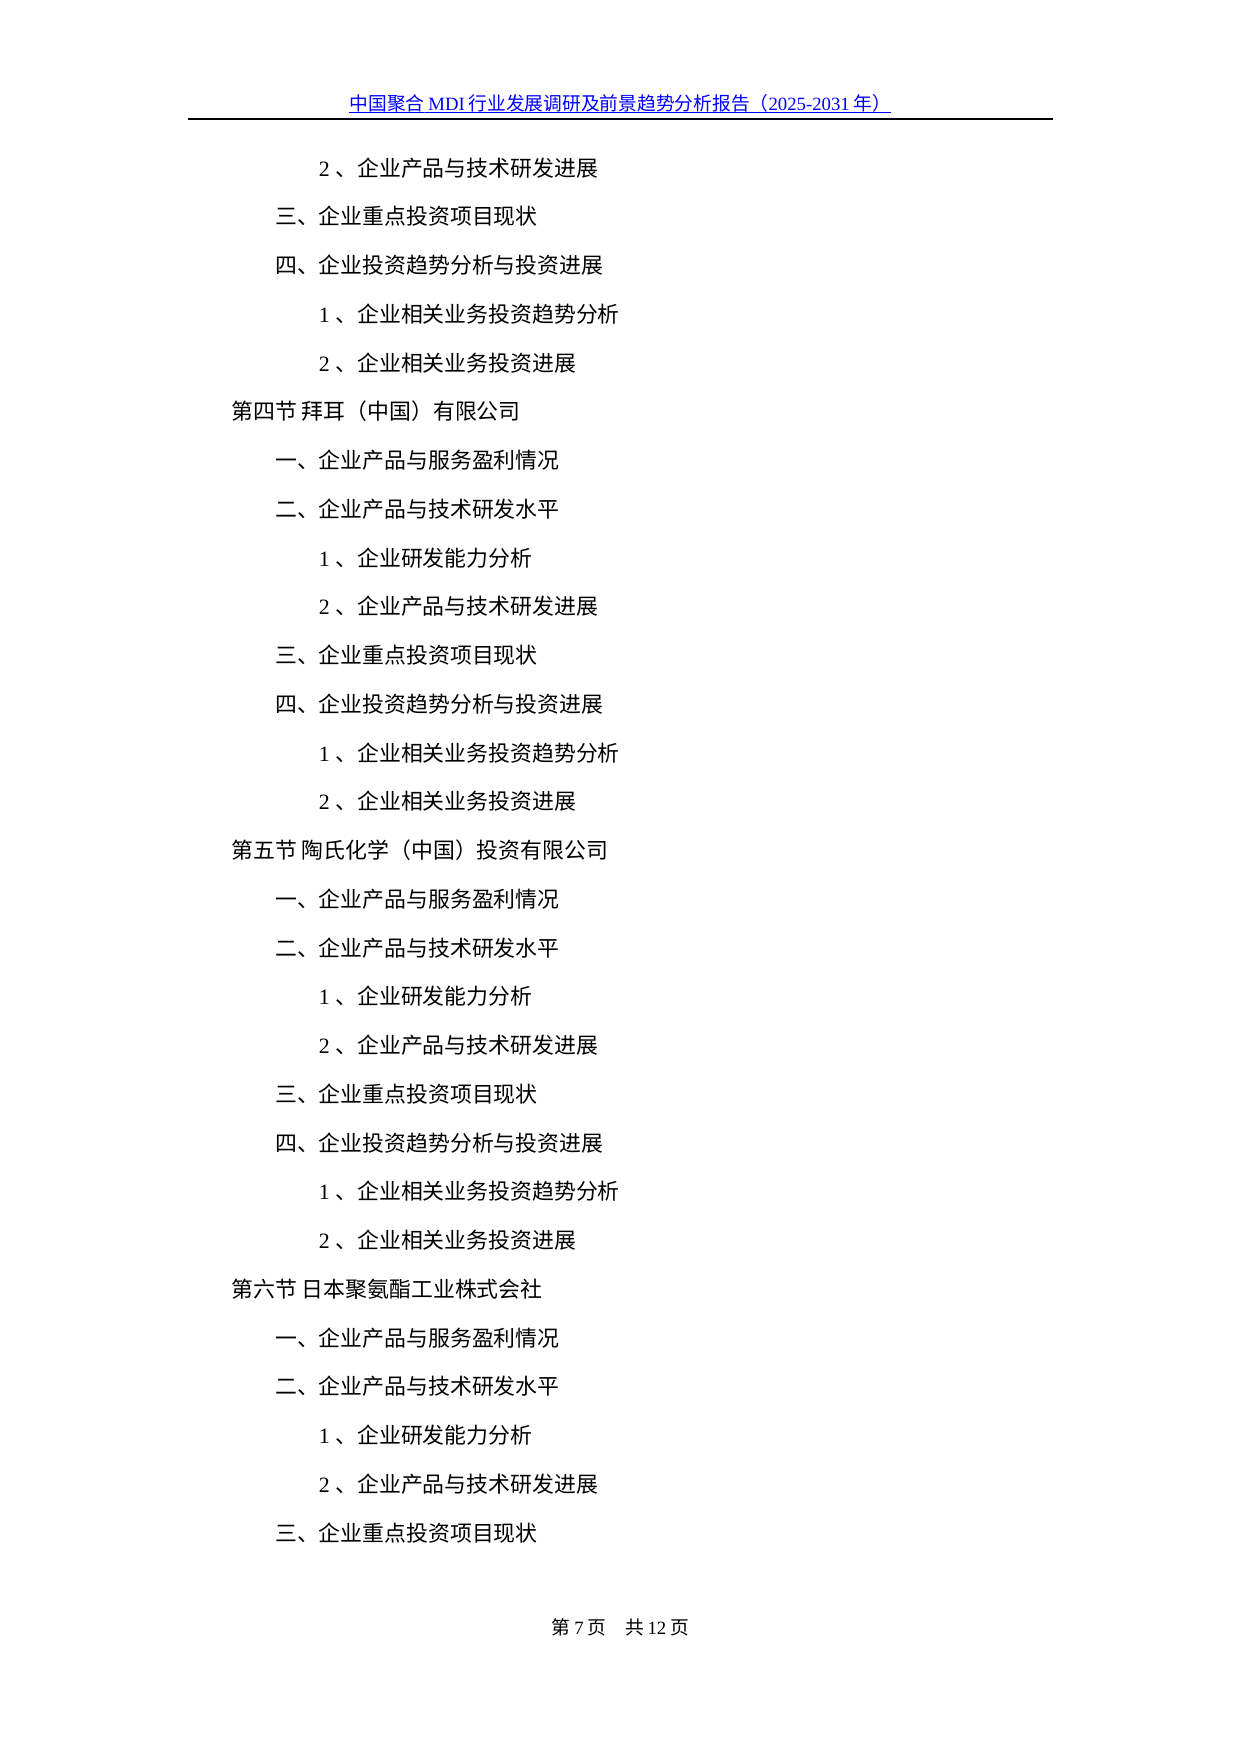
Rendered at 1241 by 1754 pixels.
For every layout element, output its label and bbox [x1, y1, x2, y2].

text [187, 150, 1053, 1548]
